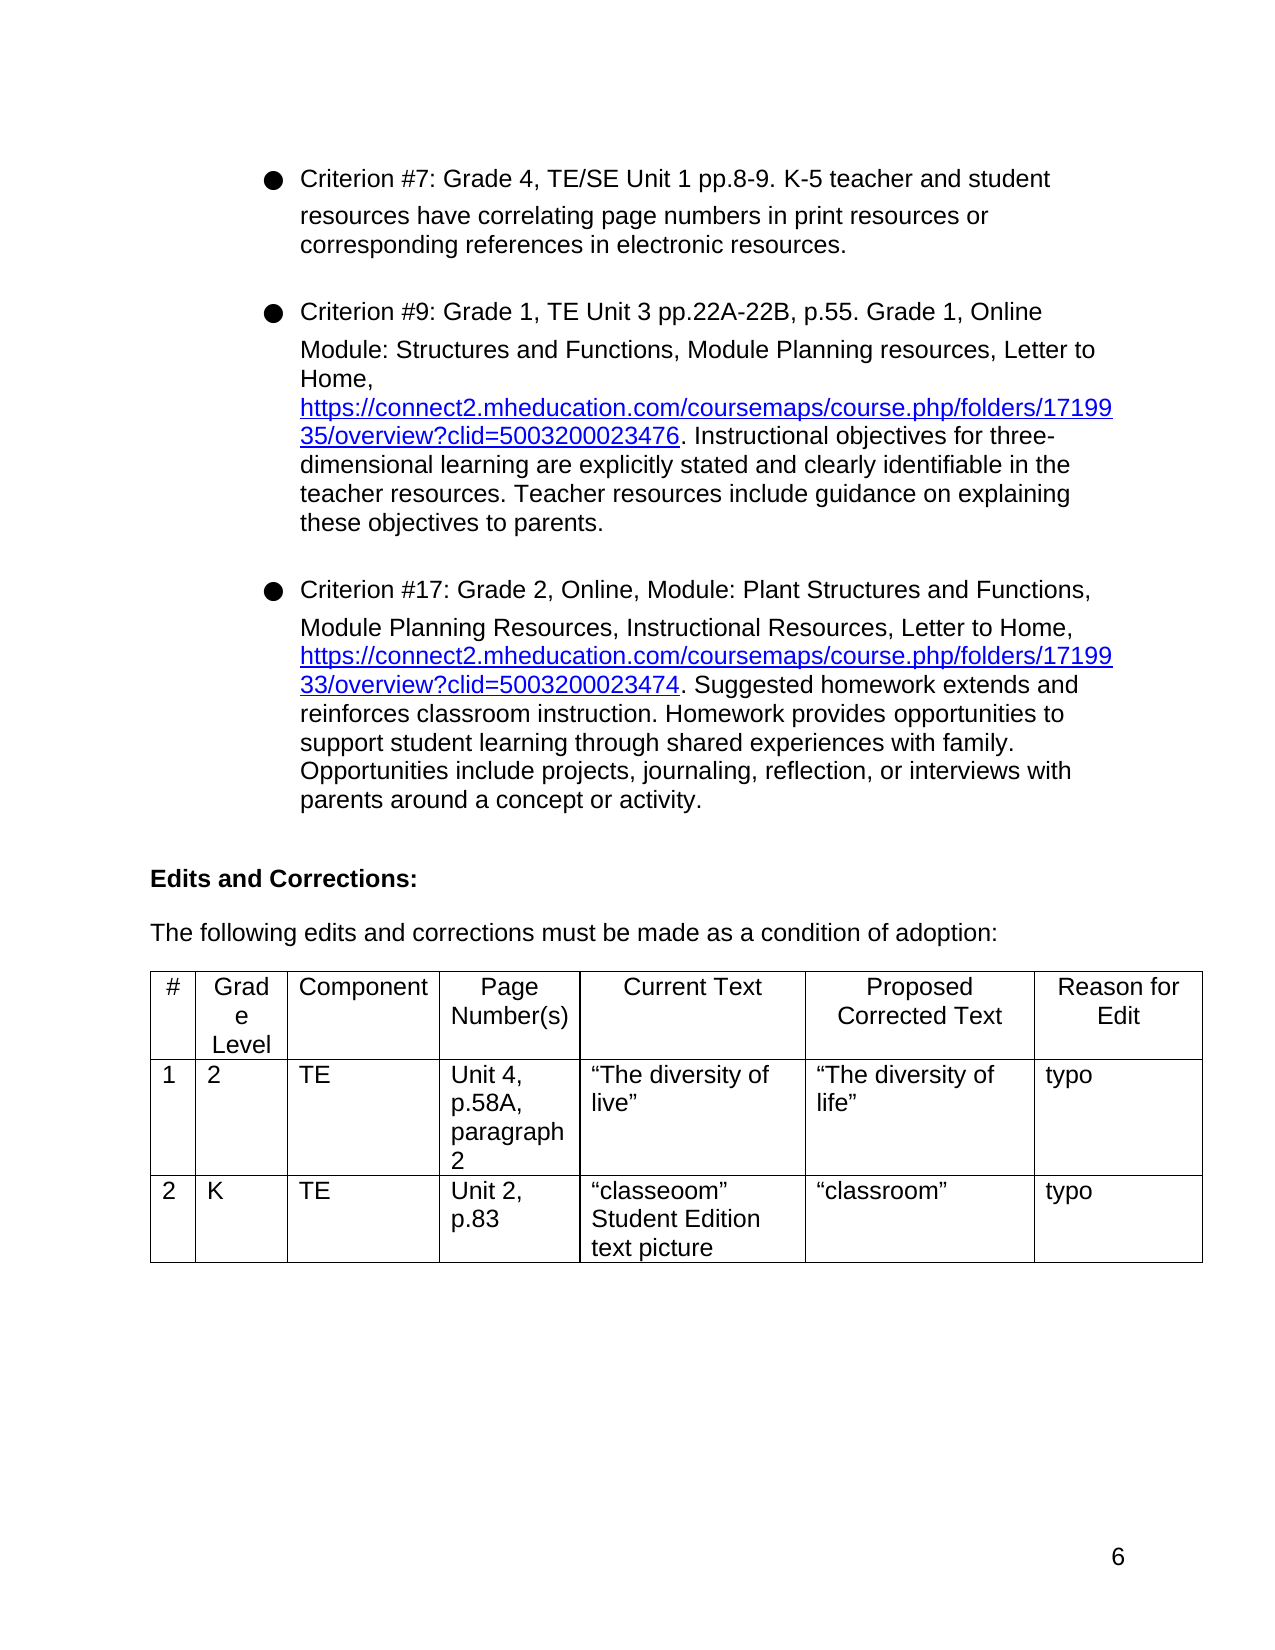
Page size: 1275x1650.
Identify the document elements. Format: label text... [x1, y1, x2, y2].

table_cell 1 [151, 1060, 195, 1174]
subtitle Edits and Corrections: [150, 864, 1125, 892]
table_cell K [196, 1176, 287, 1262]
table_cell “The diversity of life” [806, 1060, 1034, 1174]
table_cell TE [288, 1060, 439, 1174]
table_header Grade Level [196, 972, 287, 1058]
table_header Proposed Corrected Text [806, 972, 1034, 1058]
table_header Reason for Edit [1035, 972, 1202, 1058]
table_cell Unit 2, p.83 [440, 1176, 579, 1262]
table_cell 2 [151, 1176, 195, 1262]
text The following edits and corrections must be made as a condition of adoption: [150, 917, 1125, 946]
table_cell 2 [196, 1060, 287, 1174]
table_cell typo [1035, 1176, 1202, 1262]
table_cell “classroom” [806, 1176, 1034, 1262]
table_header Component [288, 972, 439, 1058]
table_header Current Text [581, 972, 805, 1058]
table_cell Unit 4, p.58A, paragraph 2 [440, 1060, 579, 1174]
table_header # [151, 972, 195, 1058]
table_cell “The diversity of live” [581, 1060, 805, 1174]
table_cell “classeoom” Student Edition text picture [581, 1176, 805, 1262]
list Criterion #17: Grade 2, Online, Module: Plant Structures and Functions, Module Planning Resources, Instructional Resources, Letter to Home, https://connect2.mheducation.com/coursemaps/course.php/folders/1719933/overview?clid=5003200023474. Suggested homework extends and reinforces classroom instruction. Homework provides opportunities to support student learning through shared experiences with family. Opportunities include projects, journaling, reflection, or interviews with parents around a concept or activity. [262, 561, 1125, 814]
table_cell typo [1035, 1060, 1202, 1174]
list Criterion #7: Grade 4, TE/SE Unit 1 pp.8-9. K-5 teacher and student resources have correlating page numbers in print resources or corresponding references in electronic resources. [262, 150, 1125, 259]
table_header Page Number(s) [440, 972, 579, 1058]
table_cell TE [288, 1176, 439, 1262]
list Criterion #9: Grade 1, TE Unit 3 pp.22A-22B, p.55. Grade 1, Online Module: Structures and Functions, Module Planning resources, Letter to Home, https://connect2.mheducation.com/coursemaps/course.php/folders/1719935/overview?clid=5003200023476. Instructional objectives for three-dimensional learning are explicitly stated and clearly identifiable in the teacher resources. Teacher resources include guidance on explaining these objectives to parents. [262, 284, 1125, 536]
